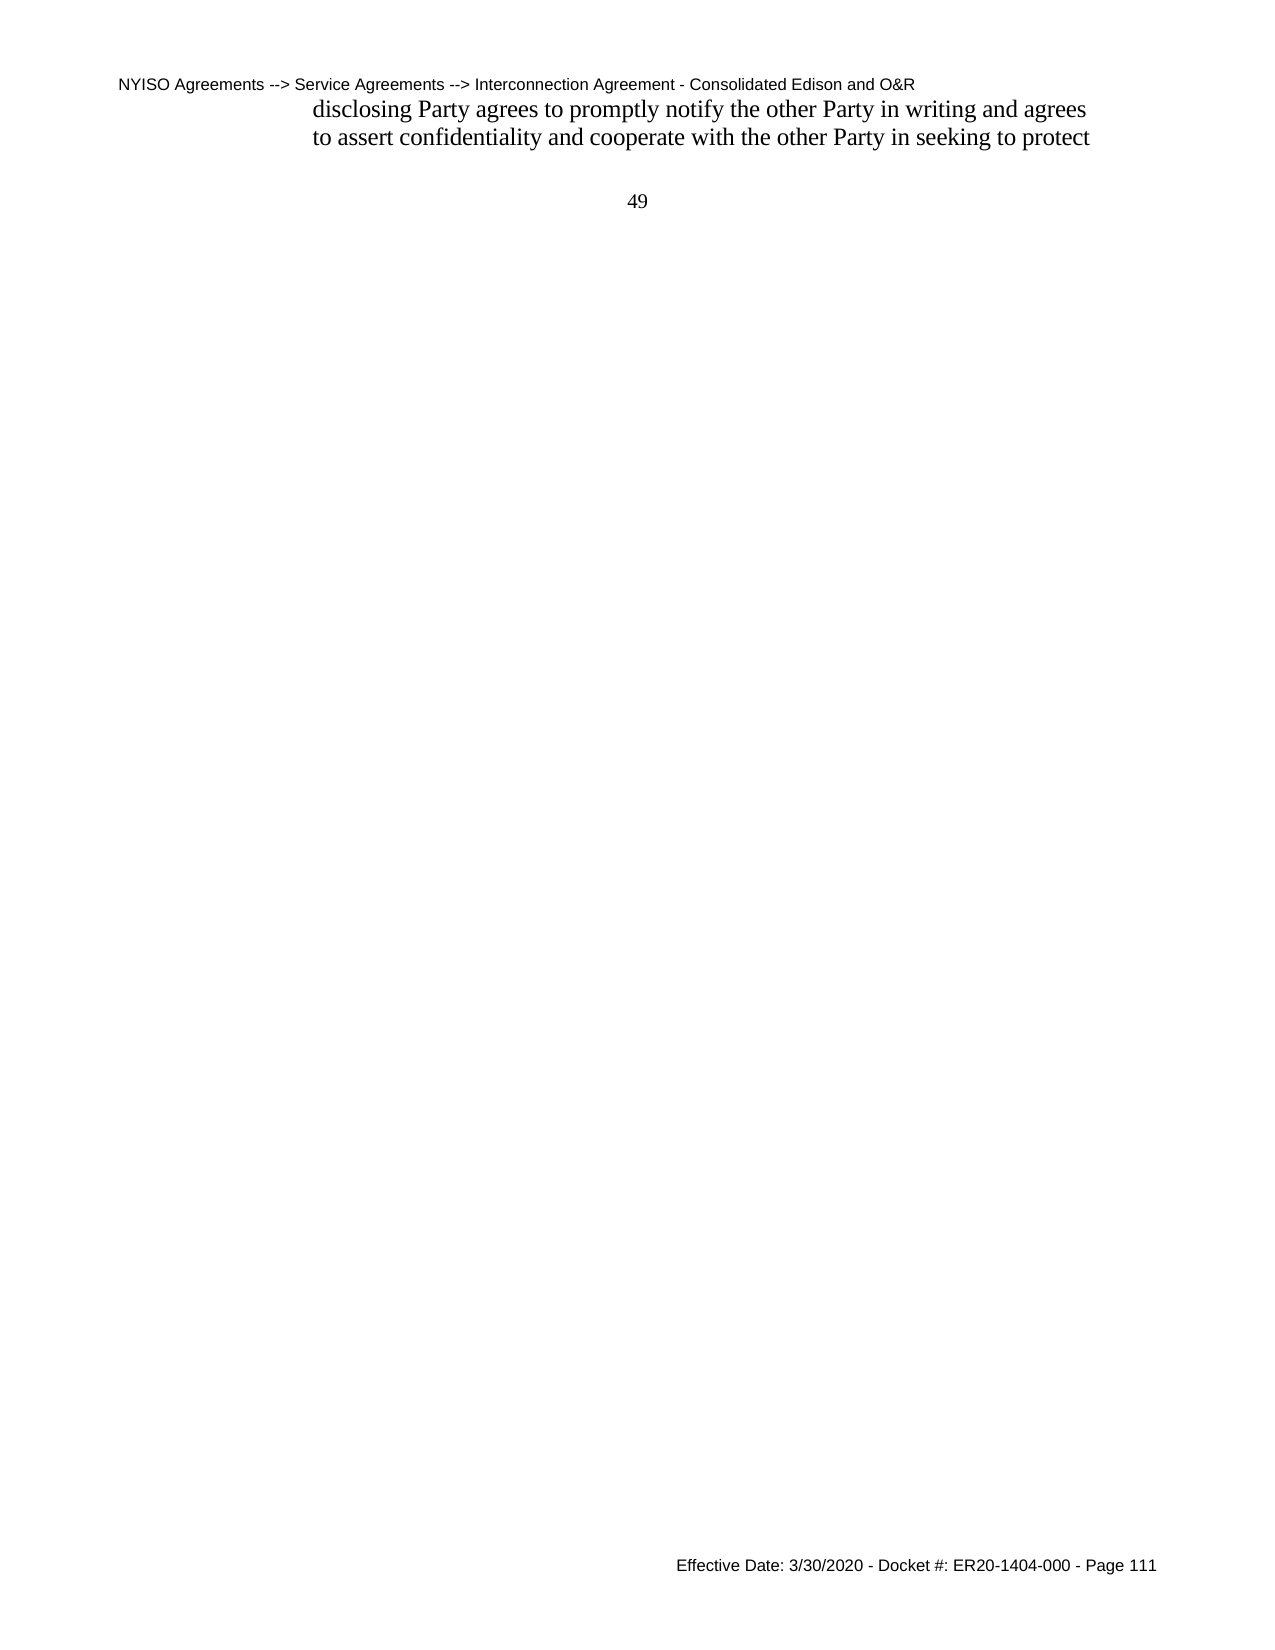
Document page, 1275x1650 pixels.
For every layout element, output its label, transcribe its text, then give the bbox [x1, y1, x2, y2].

text 49 [627, 189, 1275, 213]
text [312, 94, 1137, 152]
